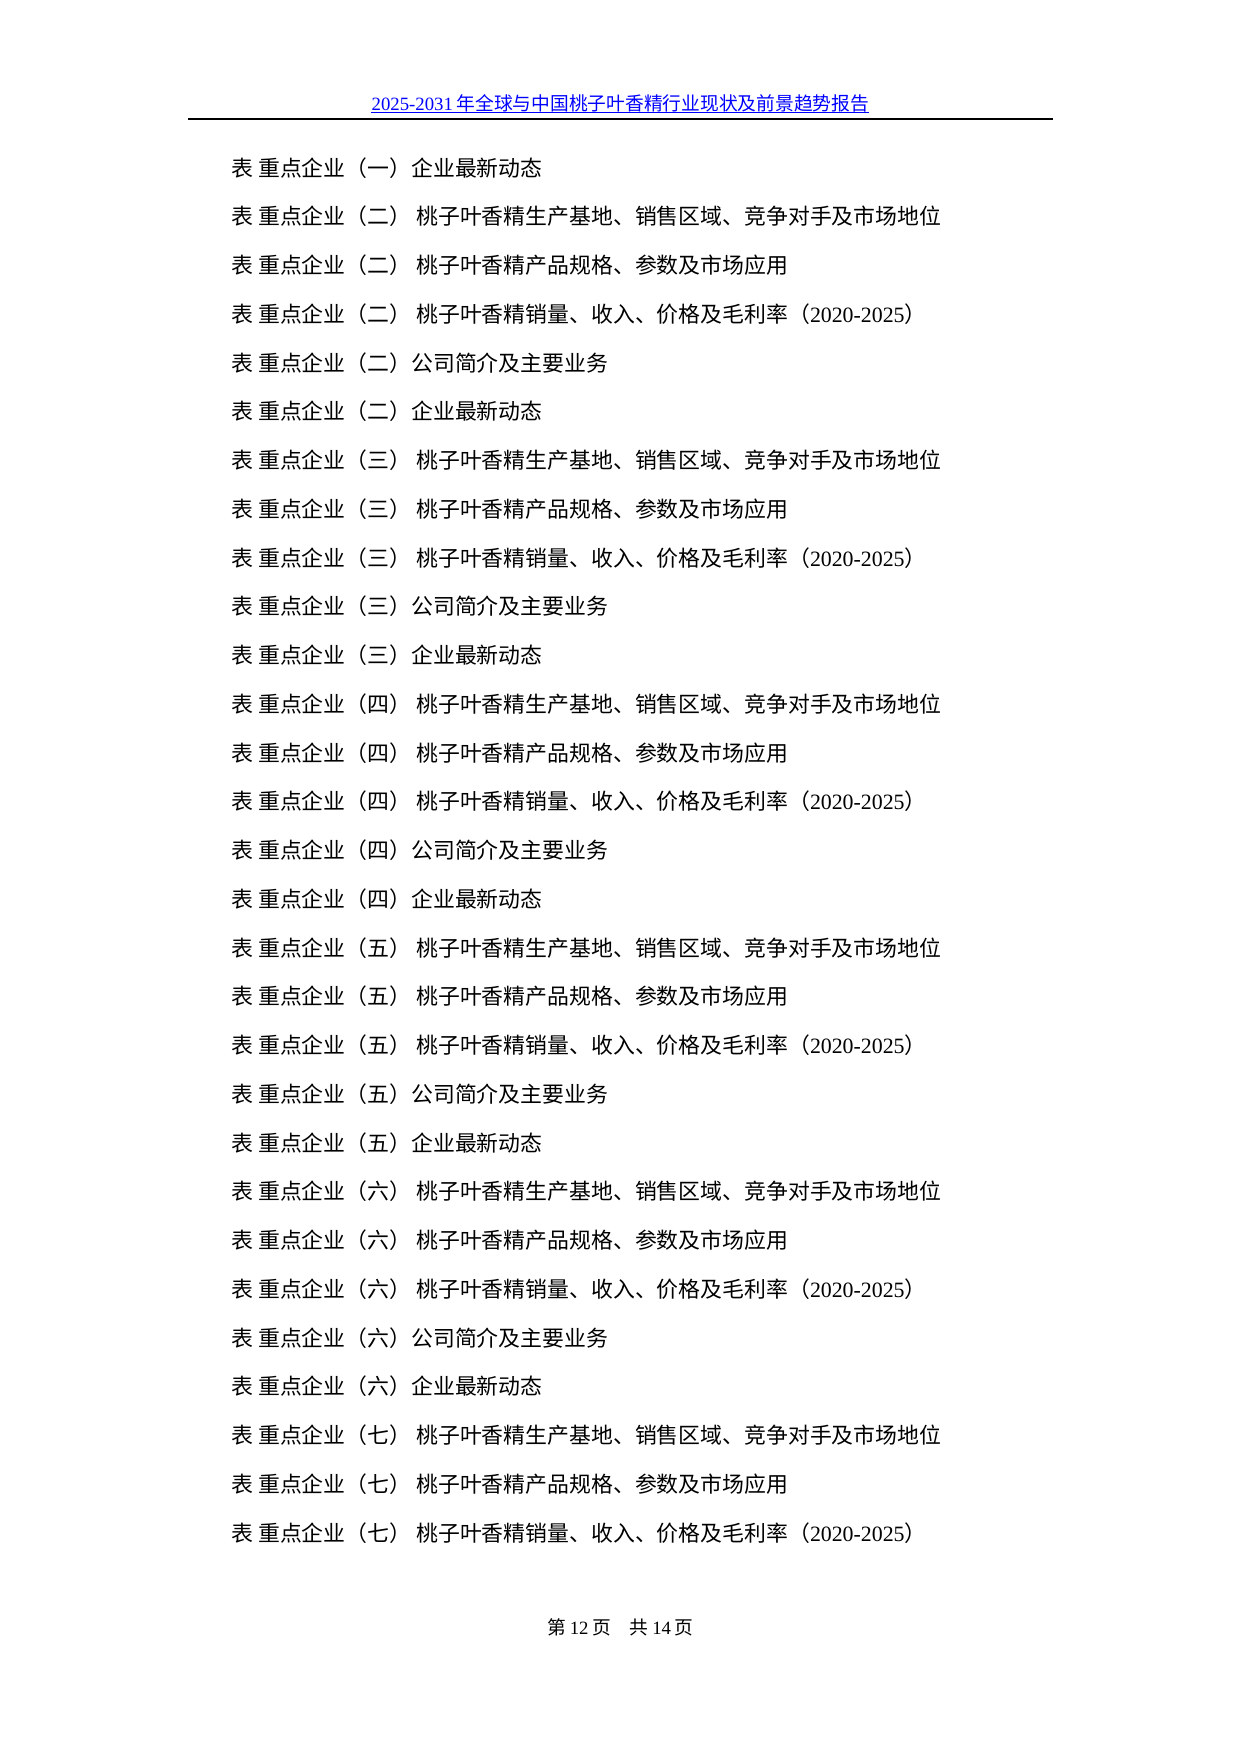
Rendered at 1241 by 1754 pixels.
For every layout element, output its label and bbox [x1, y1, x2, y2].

text [187, 150, 1053, 1548]
